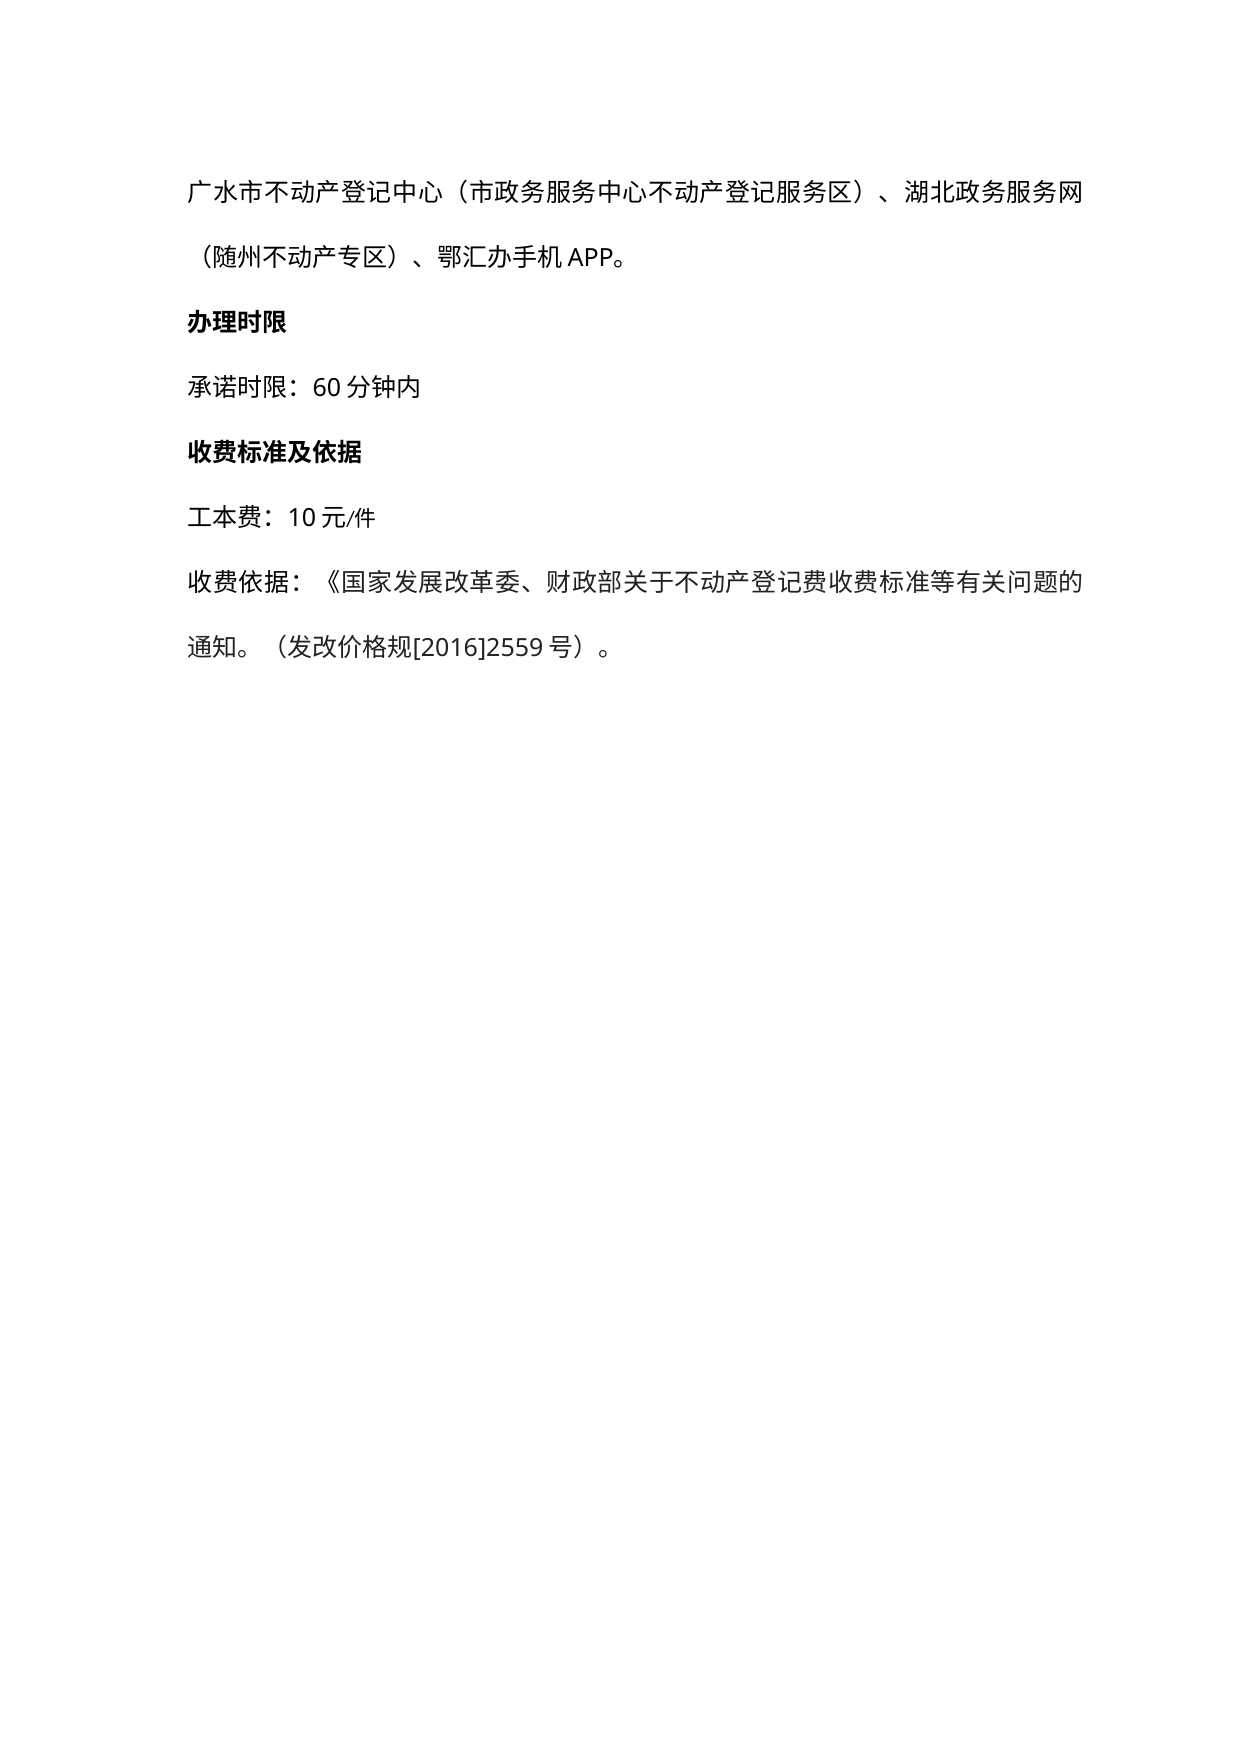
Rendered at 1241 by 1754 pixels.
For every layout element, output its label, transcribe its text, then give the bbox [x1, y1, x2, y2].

text 收费标准及依据 [187, 418, 1085, 483]
text 办理时限 [187, 288, 1085, 353]
list 工本费：10元/件 [187, 483, 1085, 548]
list 收费依据：《国家发展改革委、财政部关于不动产登记费收费标准等有关问题的通知。（发改价格规[2016]2559号）。 [187, 548, 1085, 678]
text 广水市不动产登记中心（市政务服务中心不动产登记服务区）、湖北政务服务网（随州不动产专区）、鄂汇办手机APP。 [187, 158, 1085, 288]
text 承诺时限：60分钟内 [187, 353, 1085, 418]
